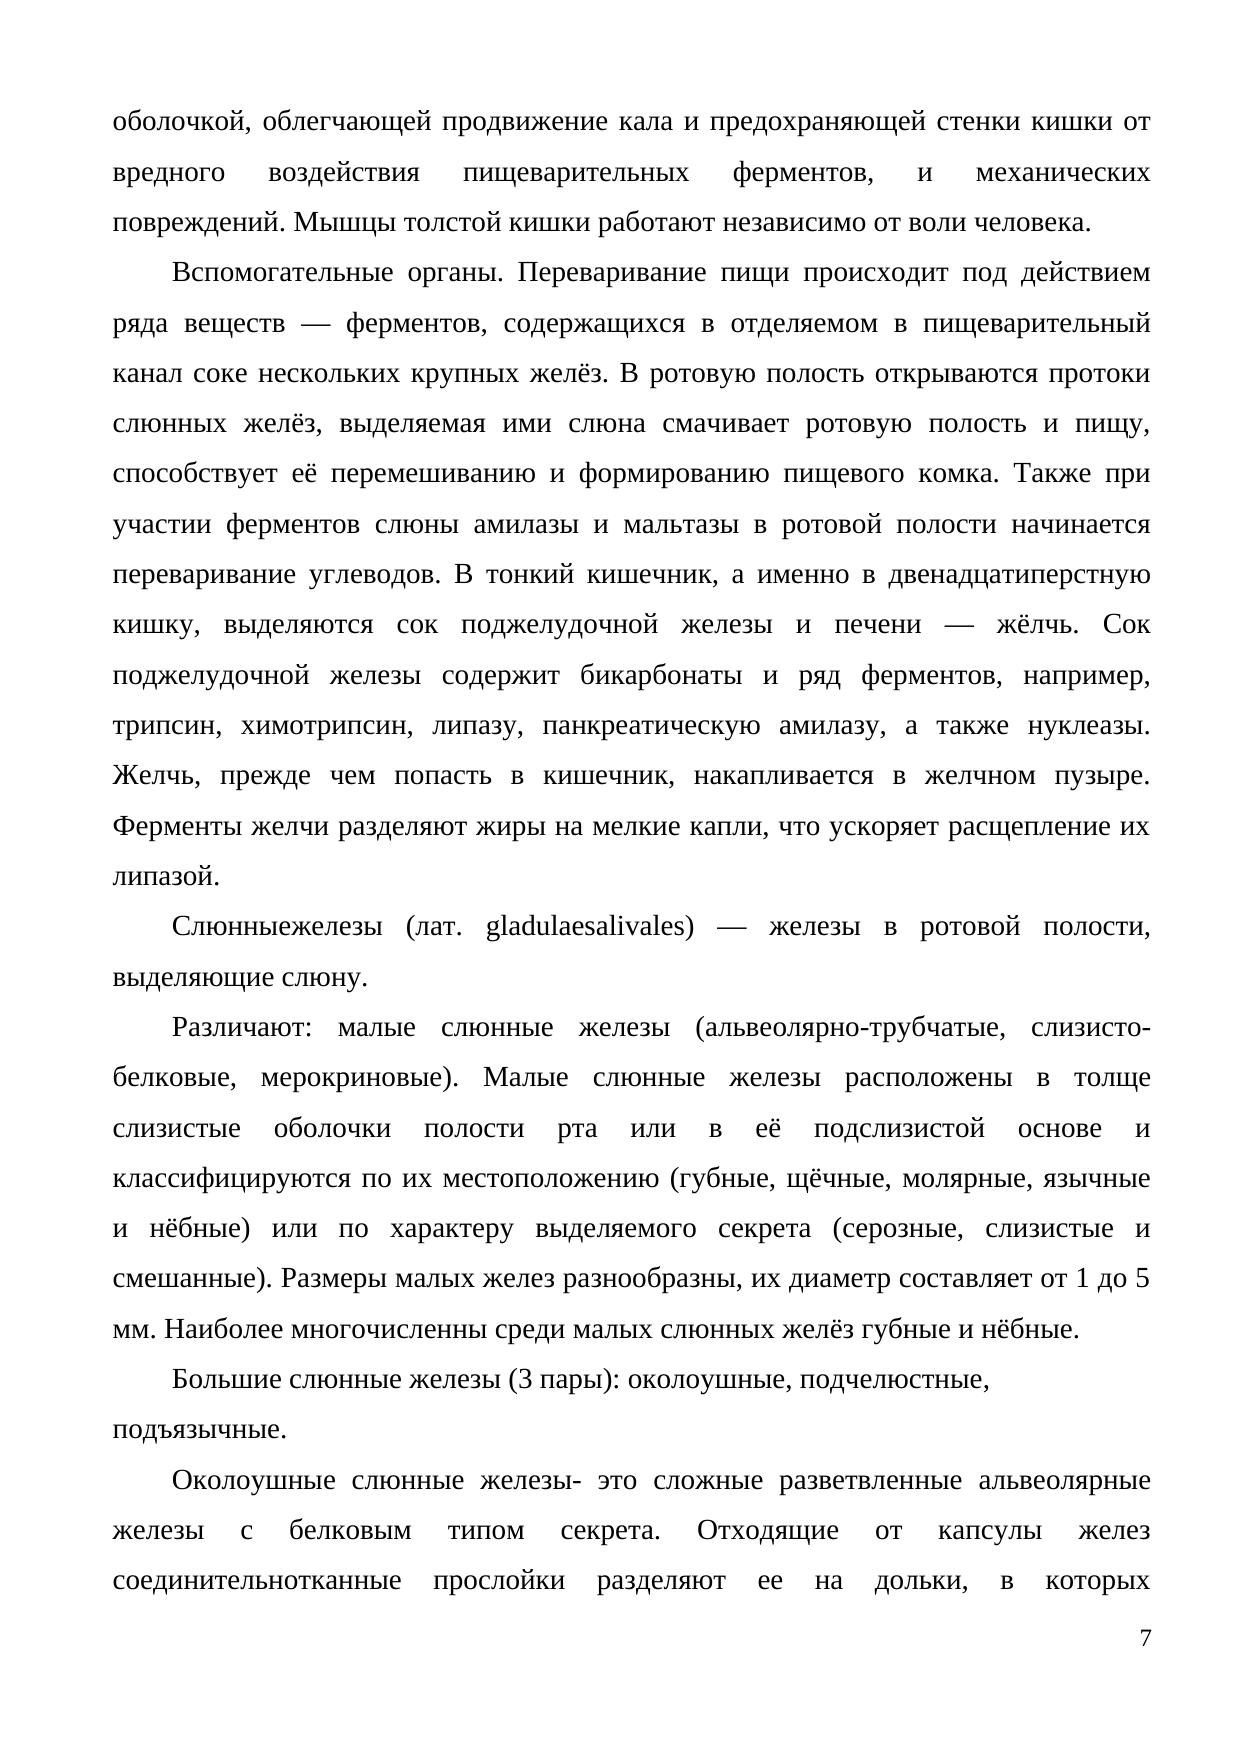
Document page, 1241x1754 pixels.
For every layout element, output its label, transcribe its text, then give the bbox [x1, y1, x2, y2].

text Слюнныежелезы (лат. gladulaesalivales) — железы в ротовой полости, выделяющие слюну. [112, 908, 1152, 992]
text Различают: малые слюнные железы (альвеолярно-трубчатые, слизисто-белковые, мерокриновые). Малые слюнные железы расположены в толще слизистые оболочки полости рта или в её подслизистой основе и классифицируются по их местоположению (губные, щёчные, молярные, язычные и нёбные) или по характеру выделяемого секрета (серозные, слизистые и смешанные). Размеры малых желез разнообразны, их диаметр составляет от 1 до 5 мм. Наиболее многочисленны среди малых слюнных желёз губные и нёбные. [112, 1009, 1152, 1344]
text Вспомогательные органы. Переваривание пищи происходит под действием ряда веществ — ферментов, содержащихся в отделяемом в пищеварительный канал соке нескольких крупных желёз. В ротовую полость открываются протоки слюнных желёз, выделяемая ими слюна смачивает ротовую полость и пищу, способствует её перемешиванию и формированию пищевого комка. Также при участии ферментов слюны амилазы и мальтазы в ротовой полости начинается переваривание углеводов. В тонкий кишечник, а именно в двенадцатиперстную кишку, выделяются сок поджелудочной железы и печени — жёлчь. Сок поджелудочной железы содержит бикарбонаты и ряд ферментов, например, трипсин, химотрипсин, липазу, панкреатическую амилазу, а также нуклеазы. Желчь, прежде чем попасть в кишечник, накапливается в желчном пузыре. Ферменты желчи разделяют жиры на мелкие капли, что ускоряет расщепление их липазой. [112, 254, 1152, 892]
text Большие слюнные железы (3 пары): околоушные, подчелюстные, подъязычные. [112, 1361, 1152, 1445]
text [112, 1462, 1152, 1596]
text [112, 103, 1152, 238]
